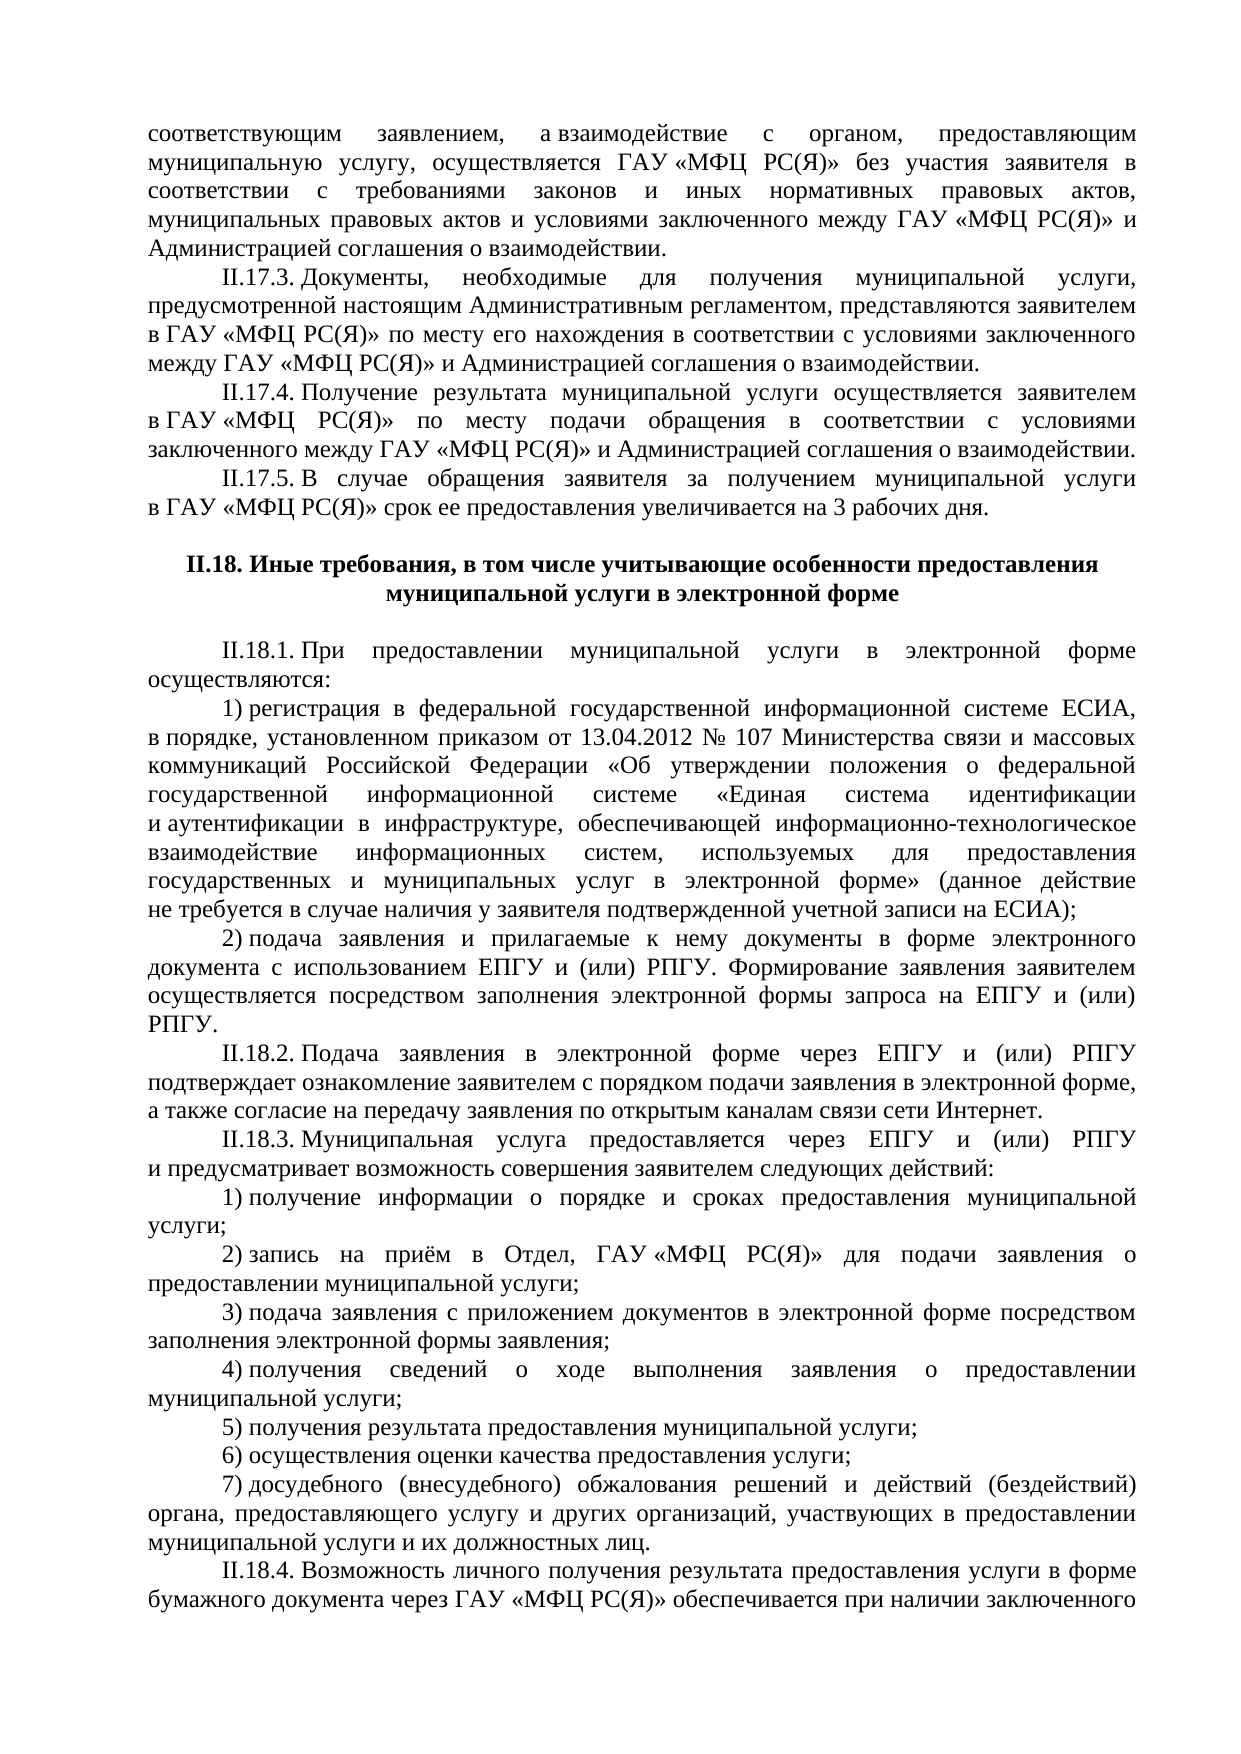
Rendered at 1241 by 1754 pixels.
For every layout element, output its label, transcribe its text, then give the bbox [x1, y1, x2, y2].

list запись на приём в Отдел, ГАУ «МФЦ РС(Я)» для подачи заявления о предоставлении муниципальной услуги; [148, 1239, 1137, 1297]
list досудебного (внесудебного) обжалования решений и действий (бездействий) органа, предоставляющего услугу и других организаций, участвующих в предоставлении муниципальной услуги и их должностных лиц. [148, 1469, 1137, 1556]
list получения результата предоставления муниципальной услуги; [148, 1412, 1137, 1441]
list подача заявления с приложением документов в электронной форме посредством заполнения электронной формы заявления; [148, 1297, 1137, 1354]
subtitle При предоставлении муниципальной услуги в электронной форме осуществляются: [148, 636, 1137, 693]
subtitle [148, 1556, 1137, 1613]
subtitle Подача заявления в электронной форме через ЕПГУ и (или) РПГУ подтверждает ознакомление заявителем с порядком подачи заявления в электронной форме, а также согласие на передачу заявления по открытым каналам связи сети Интернет. [148, 1038, 1137, 1124]
list подача заявления и прилагаемые к нему документы в форме электронного документа с использованием ЕПГУ и (или) РПГУ. Формирование заявления заявителем осуществляется посредством заполнения электронной формы запроса на ЕПГУ и (или) РПГУ. [148, 923, 1137, 1038]
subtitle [148, 118, 1137, 262]
subtitle Документы, необходимые для получения муниципальной услуги, предусмотренной настоящим Административным регламентом, представляются заявителем в ГАУ «МФЦ РС(Я)» по месту его нахождения в соответствии с условиями заключенного между ГАУ «МФЦ РС(Я)» и Администрацией соглашения о взаимодействии. [148, 262, 1137, 377]
list регистрация в федеральной государственной информационной системе ЕСИА, в порядке, установленном приказом от 13.04.2012 № 107 Министерства связи и массовых коммуникаций Российской Федерации «Об утверждении положения о федеральной государственной информационной системе «Единая система идентификации и аутентификации в инфраструктуре, обеспечивающей информационно-технологическое взаимодействие информационных систем, используемых для предоставления государственных и муниципальных услуг в электронной форме» (данное действие не требуется в случае наличия у заявителя подтвержденной учетной записи на ЕСИА); [148, 693, 1137, 923]
subtitle Иные требования, в том числе учитывающие особенности предоставления муниципальной услуги в электронной форме [148, 549, 1137, 607]
list осуществления оценки качества предоставления услуги; [148, 1441, 1137, 1469]
subtitle Муниципальная услуга предоставляется через ЕПГУ и (или) РПГУ и предусматривает возможность совершения заявителем следующих действий: [148, 1124, 1137, 1182]
subtitle Получение результата муниципальной услуги осуществляется заявителем в ГАУ «МФЦ РС(Я)» по месту подачи обращения в соответствии с условиями заключенного между ГАУ «МФЦ РС(Я)» и Администрацией соглашения о взаимодействии. [148, 377, 1137, 463]
subtitle В случае обращения заявителя за получением муниципальной услуги в ГАУ «МФЦ РС(Я)» срок ее предоставления увеличивается на 3 рабочих дня. [148, 463, 1137, 521]
list получения сведений о ходе выполнения заявления о предоставлении муниципальной услуги; [148, 1354, 1137, 1412]
list получение информации о порядке и сроках предоставления муниципальной услуги; [148, 1182, 1137, 1239]
